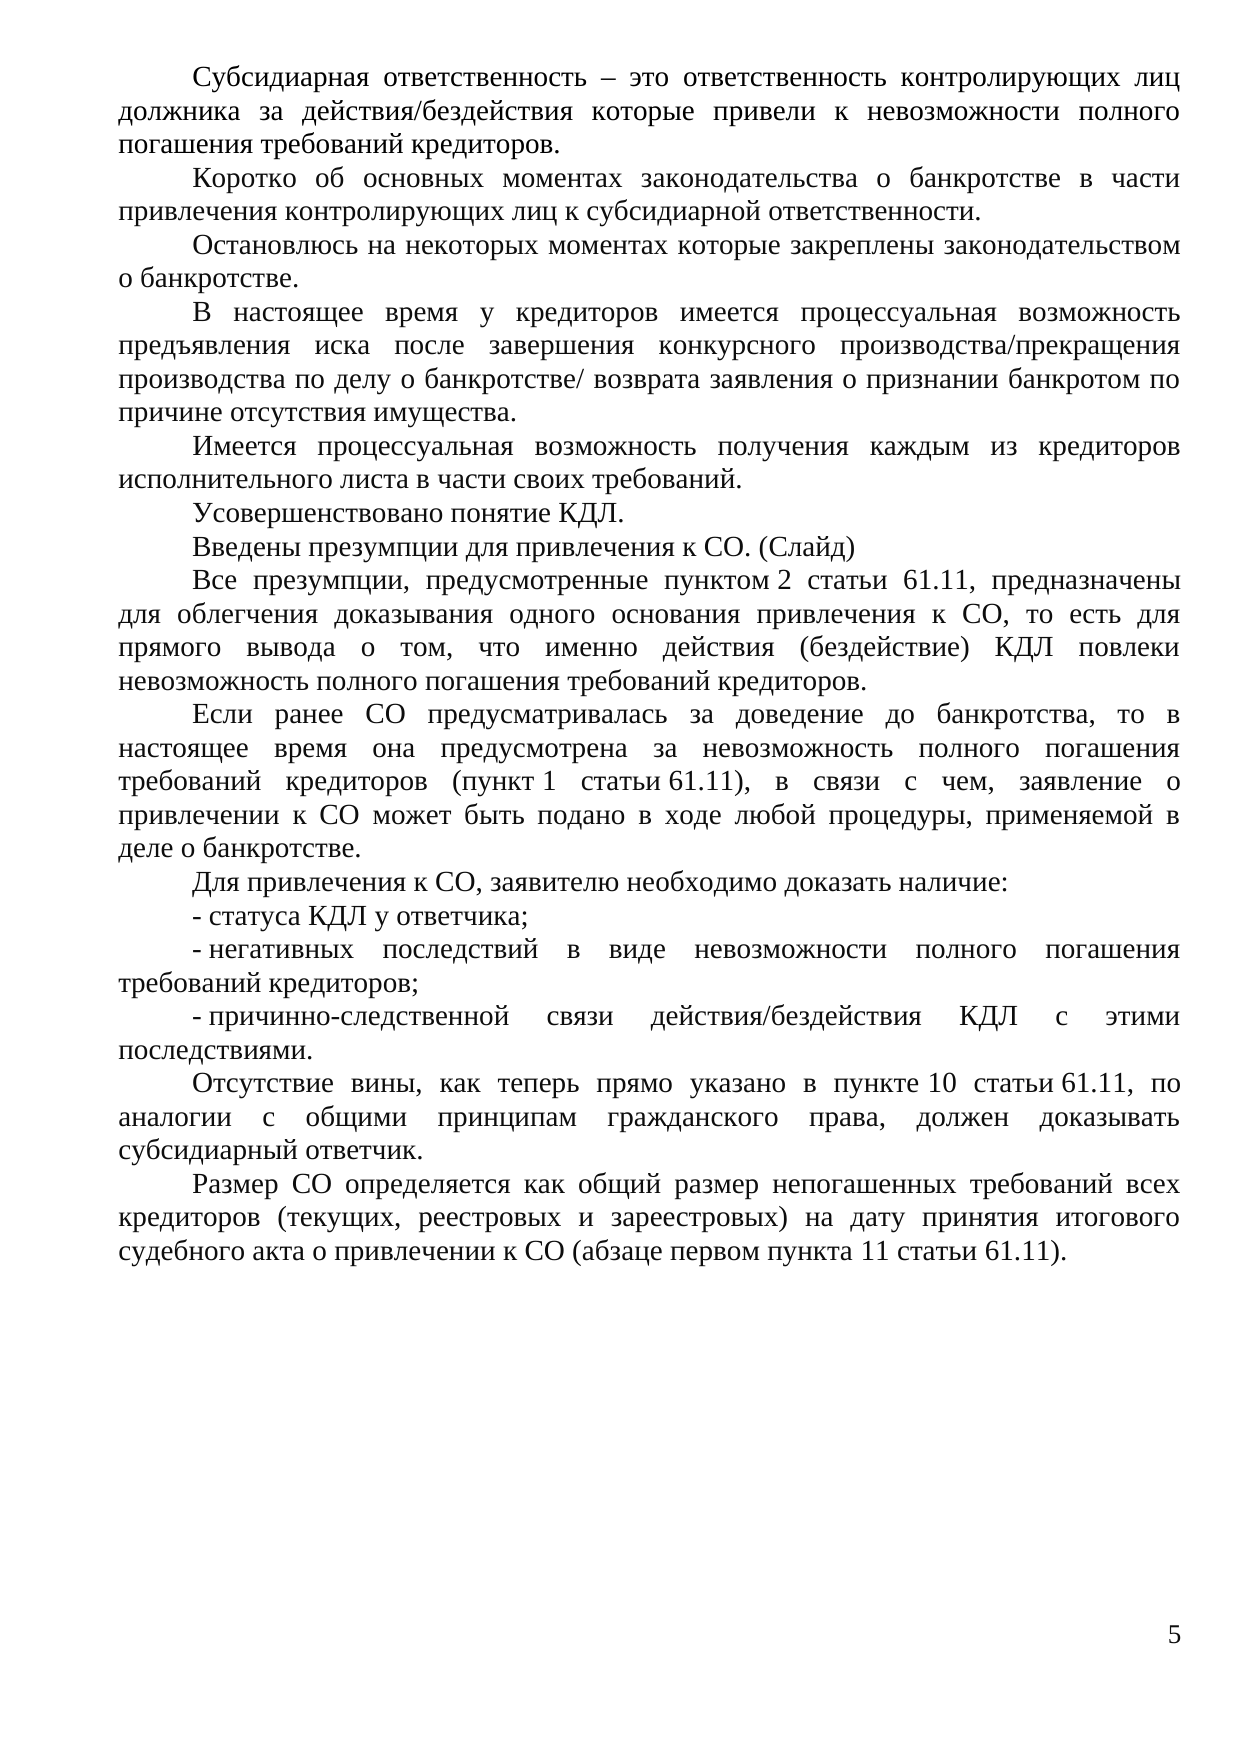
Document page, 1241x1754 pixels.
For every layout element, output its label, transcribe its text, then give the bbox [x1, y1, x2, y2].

text Имеется процессуальная возможность получения каждым из кредиторов исполнительного листа в части своих требований. [118, 428, 1181, 495]
text - статуса КДЛ у ответчика; [118, 898, 1181, 931]
text Введены презумпции для привлечения к СО. (Слайд) [118, 529, 1181, 562]
text Остановлюсь на некоторых моментах которые закреплены законодательством о банкротстве. [118, 227, 1181, 294]
text Усовершенствовано понятие КДЛ. [118, 495, 1181, 529]
text В настоящее время у кредиторов имеется процессуальная возможность предъявления иска после завершения конкурсного производства/прекращения производства по делу о банкротстве/ возврата заявления о признании банкротом по причине отсутствия имущества. [118, 294, 1181, 428]
text Все презумпции, предусмотренные пунктом 2 статьи 61.11, предназначены для облегчения доказывания одного основания привлечения к СО, то есть для прямого вывода о том, что именно действия (бездействие) КДЛ повлеки невозможность полного погашения требований кредиторов. [118, 562, 1181, 696]
text Субсидиарная ответственность – это ответственность контролирующих лиц должника за действия/бездействия которые привели к невозможности полного погашения требований кредиторов. [118, 59, 1181, 160]
text Отсутствие вины, как теперь прямо указано в пункте 10 статьи 61.11, по аналогии с общими принципам гражданского права, должен доказывать субсидиарный ответчик. [118, 1065, 1181, 1166]
text - причинно-следственной связи действия/бездействия КДЛ с этими последствиями. [118, 998, 1181, 1065]
text Для привлечения к СО, заявителю необходимо доказать наличие: [118, 864, 1181, 898]
text Коротко об основных моментах законодательства о банкротстве в части привлечения контролирующих лиц к субсидиарной ответственности. [118, 160, 1181, 227]
text - негативных последствий в виде невозможности полного погашения требований кредиторов; [118, 931, 1181, 998]
text Если ранее СО предусматривалась за доведение до банкротства, то в настоящее время она предусмотрена за невозможность полного погашения требований кредиторов (пункт 1 статьи 61.11), в связи с чем, заявление о привлечении к СО может быть подано в ходе любой процедуры, применяемой в деле о банкротстве. [118, 696, 1181, 864]
text Размер СО определяется как общий размер непогашенных требований всех кредиторов (текущих, реестровых и зареестровых) на дату принятия итогового судебного акта о привлечении к СО (абзаце первом пункта 11 статьи 61.11). [118, 1166, 1181, 1267]
